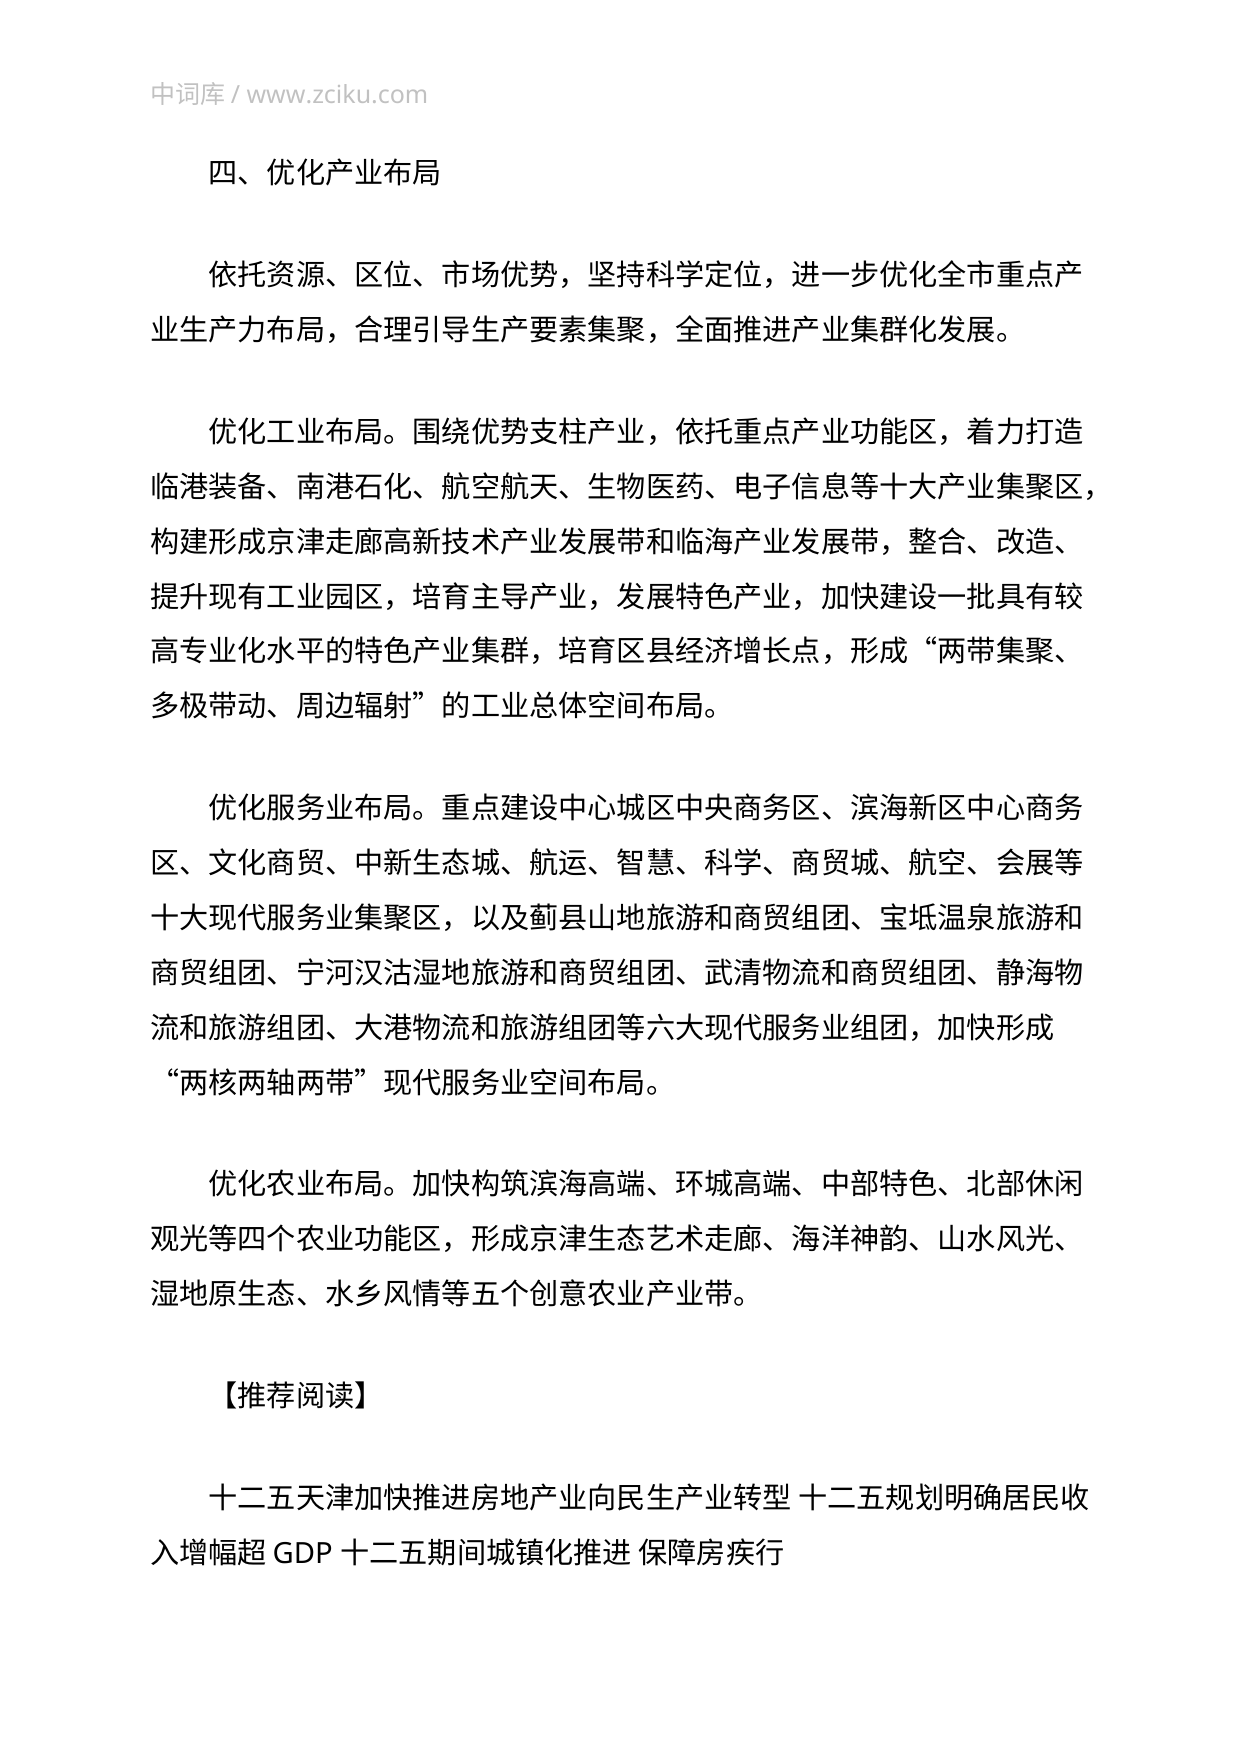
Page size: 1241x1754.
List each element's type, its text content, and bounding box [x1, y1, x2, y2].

text 四、优化产业布局 [150, 150, 1090, 192]
text 优化服务业布局。重点建设中心城区中央商务区、滨海新区中心商务区、文化商贸、中新生态城、航运、智慧、科学、商贸城、航空、会展等十大现代服务业集聚区，以及蓟县山地旅游和商贸组团、宝坻温泉旅游和商贸组团、宁河汉沽湿地旅游和商贸组团、武清物流和商贸组团、静海物流和旅游组团、大港物流和旅游组团等六大现代服务业组团，加快形成“两核两轴两带”现代服务业空间布局。 [150, 785, 1090, 1101]
text 依托资源、区位、市场优势，坚持科学定位，进一步优化全市重点产业生产力布局，合理引导生产要素集聚，全面推进产业集群化发展。 [150, 252, 1090, 349]
text 十二五天津加快推进房地产业向民生产业转型 十二五规划明确居民收入增幅超GDP 十二五期间城镇化推进 保障房疾行 [150, 1474, 1090, 1572]
text 优化农业布局。加快构筑滨海高端、环城高端、中部特色、北部休闲观光等四个农业功能区，形成京津生态艺术走廊、海洋神韵、山水风光、湿地原生态、水乡风情等五个创意农业产业带。 [150, 1161, 1090, 1313]
text 【推荐阅读】 [150, 1372, 1090, 1415]
text 优化工业布局。围绕优势支柱产业，依托重点产业功能区，着力打造临港装备、南港石化、航空航天、生物医药、电子信息等十大产业集聚区，构建形成京津走廊高新技术产业发展带和临海产业发展带，整合、改造、提升现有工业园区，培育主导产业，发展特色产业，加快建设一批具有较高专业化水平的特色产业集群，培育区县经济增长点，形成“两带集聚、多极带动、周边辐射”的工业总体空间布局。 [150, 408, 1090, 725]
